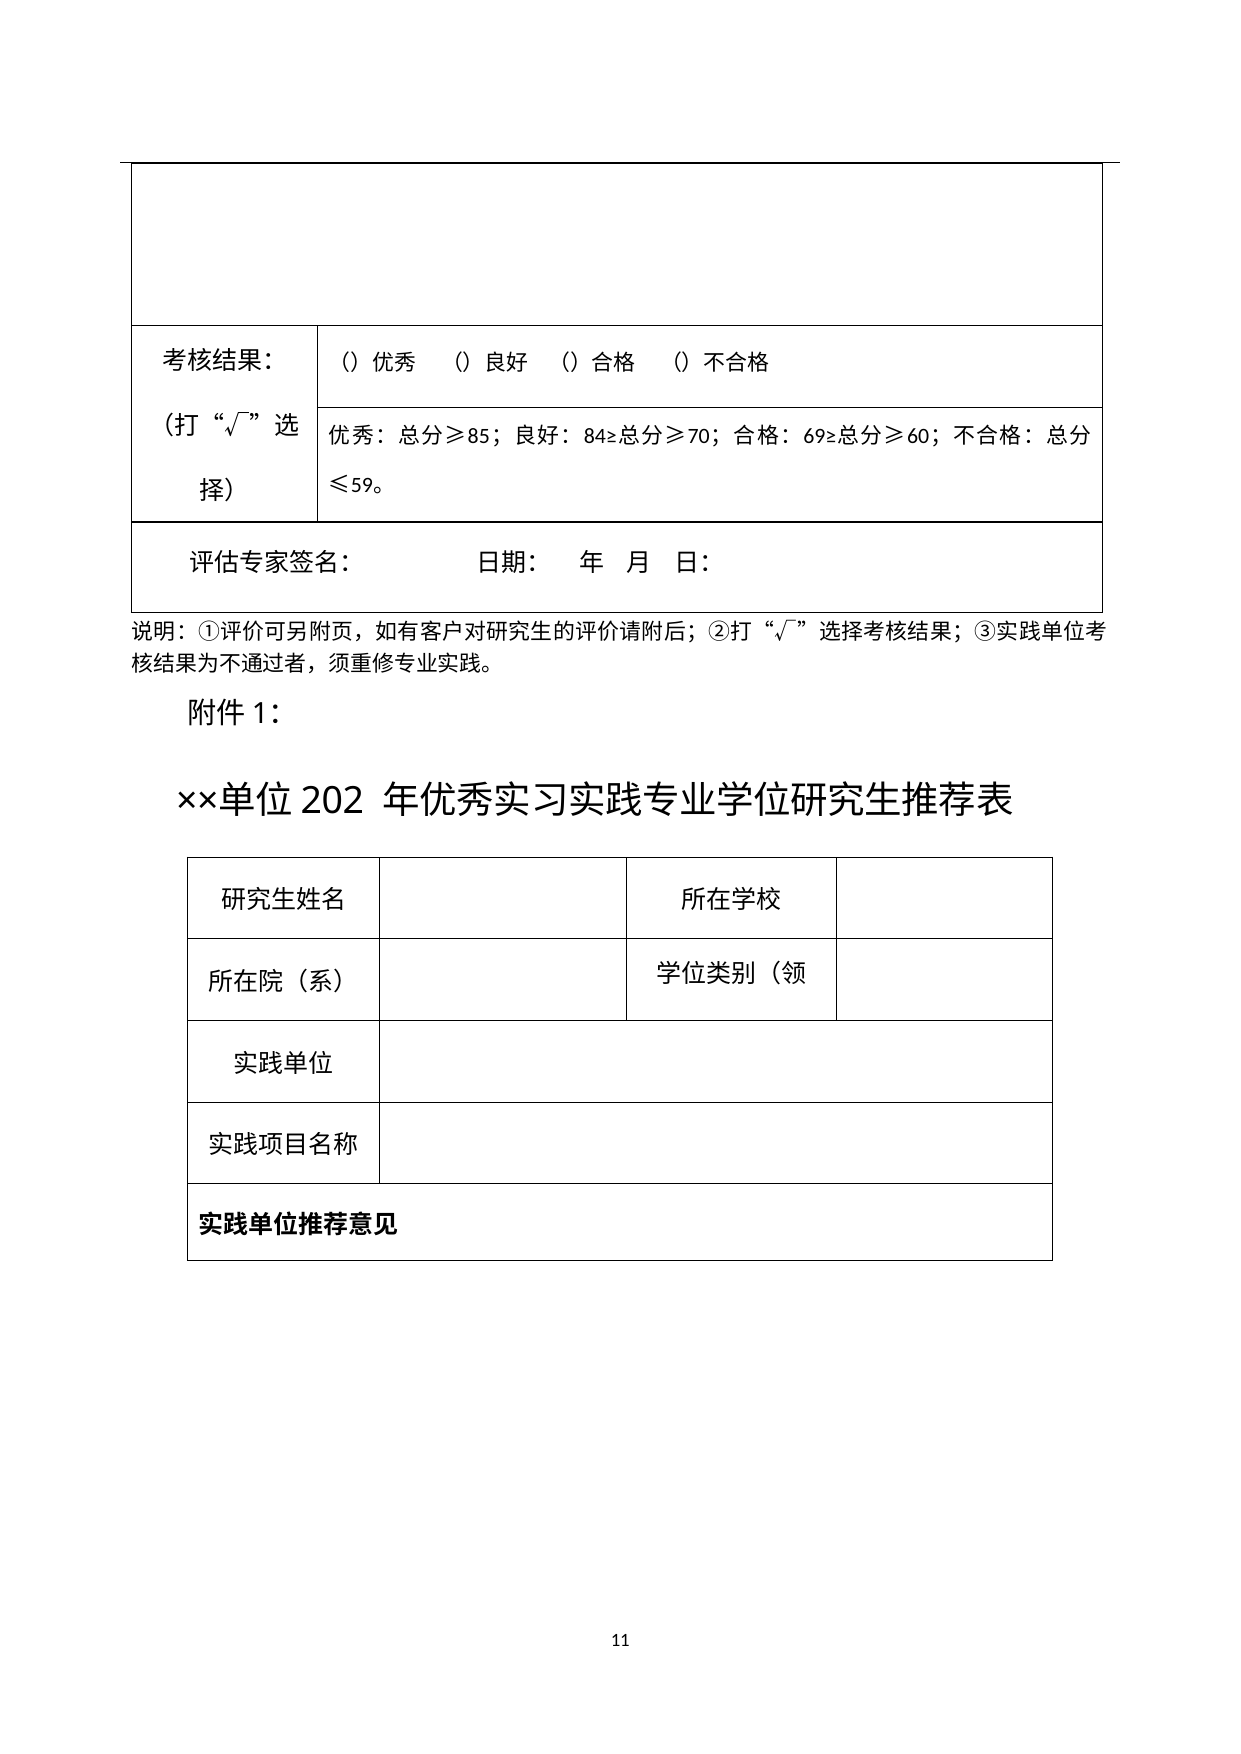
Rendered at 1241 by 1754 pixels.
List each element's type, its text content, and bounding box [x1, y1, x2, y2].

table_cell [380, 1103, 1052, 1183]
table_cell 实践单位 [188, 1021, 379, 1102]
text ××单位202 年优秀实习实践专业学位研究生推荐表 [176, 764, 1053, 829]
table_cell [837, 939, 1052, 1020]
table_header [837, 858, 1052, 938]
table_cell [380, 1021, 1052, 1102]
table_cell 所在院（系） [188, 939, 379, 1020]
table_header 所在学校 [627, 858, 836, 938]
table_cell 实践项目名称 [188, 1103, 379, 1183]
text 附件1： [187, 678, 1053, 743]
table_cell 学位类别（领域） [627, 939, 836, 1020]
table_cell [380, 939, 626, 1020]
table_header 研究生姓名 [188, 858, 379, 938]
table_header [380, 858, 626, 938]
table_cell 实践单位推荐意见 [188, 1184, 1052, 1260]
table_cell 说明：①评价可另附页，如有客户对研究生的评价请附后；②打“√”选择考核结果；③实践单位考核结果为不通过者，须重修专业实践。 [120, 163, 1120, 678]
